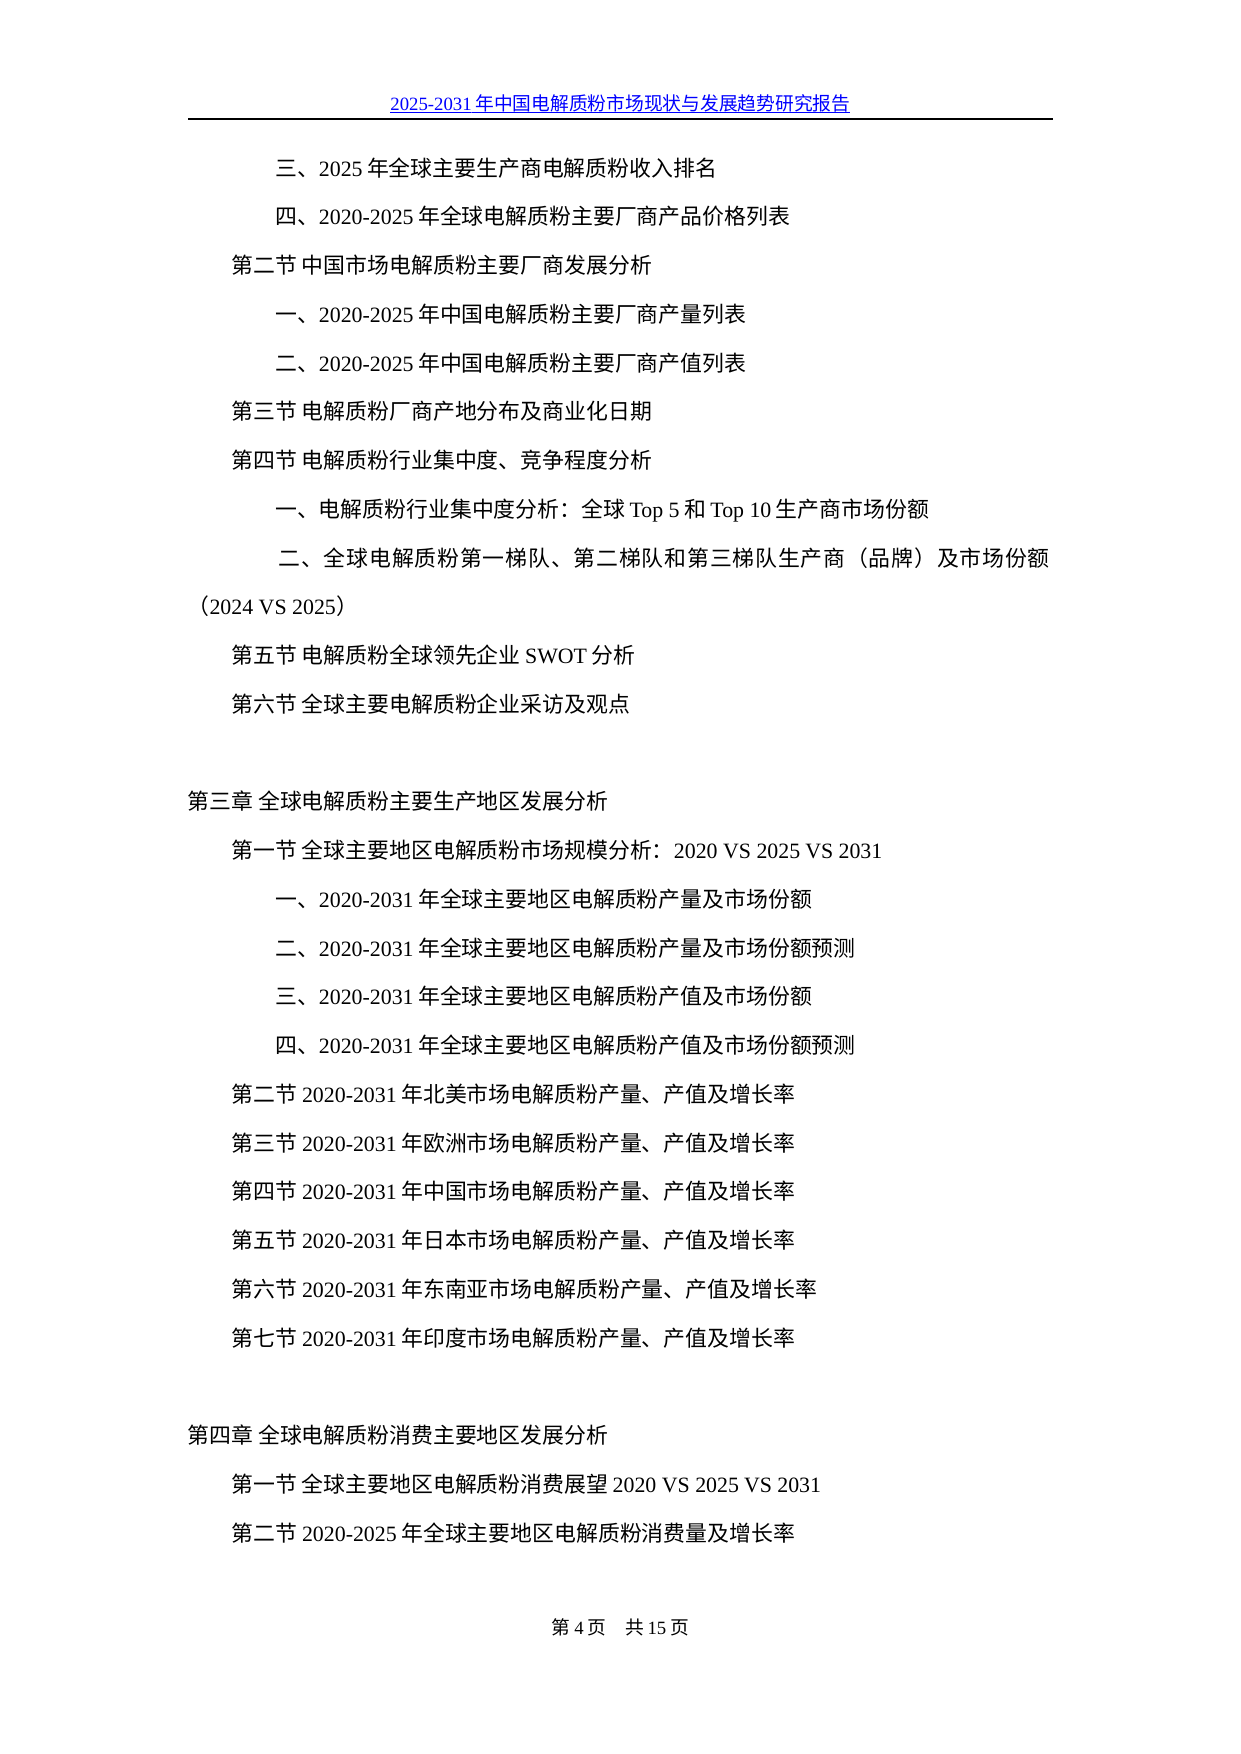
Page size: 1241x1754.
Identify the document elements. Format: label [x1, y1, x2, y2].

text [187, 150, 1053, 1548]
